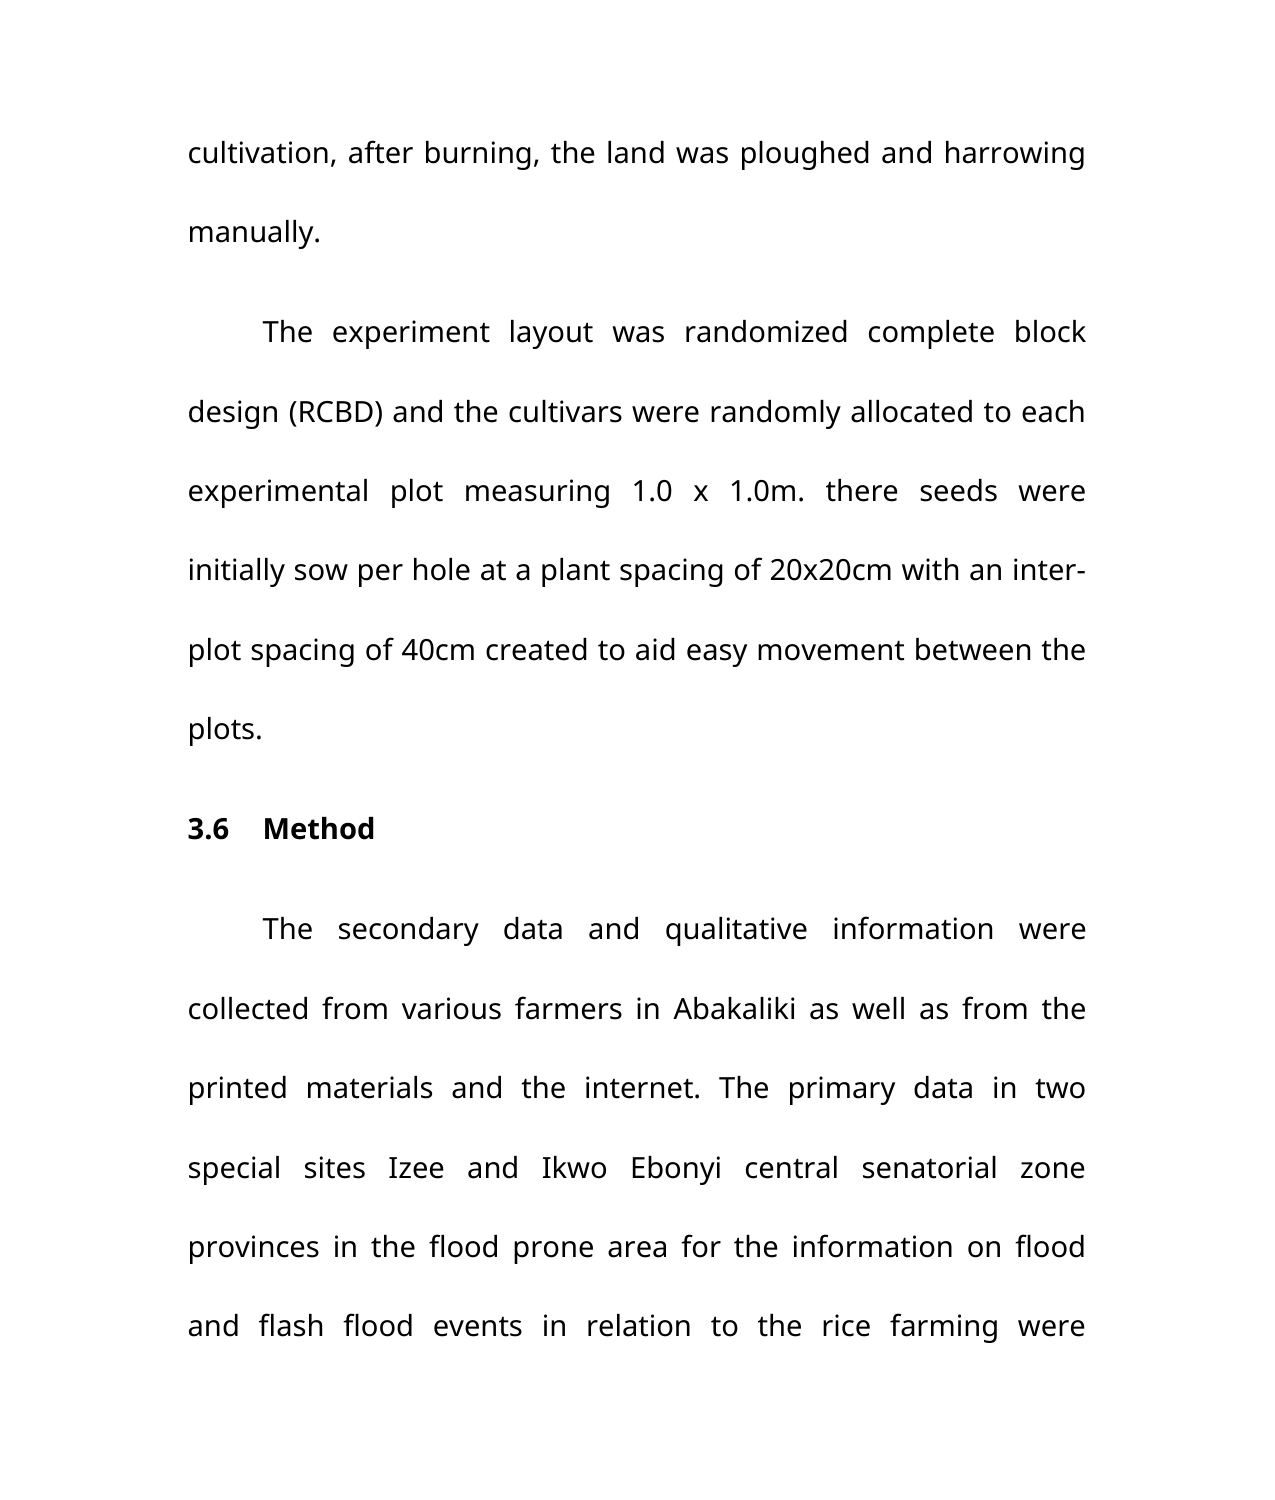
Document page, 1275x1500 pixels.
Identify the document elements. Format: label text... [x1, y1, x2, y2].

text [187, 132, 1087, 251]
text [187, 909, 1087, 1345]
text The experiment layout was randomized complete block design (RCBD) and the cultivars were randomly allocated to each experimental plot measuring 1.0 x 1.0m. there seeds were initially sow per hole at a plant spacing of 20x20cm with an inter-plot spacing of 40cm created to aid easy movement between the plots. [187, 312, 1087, 748]
text 3.6 Method [187, 809, 1087, 848]
